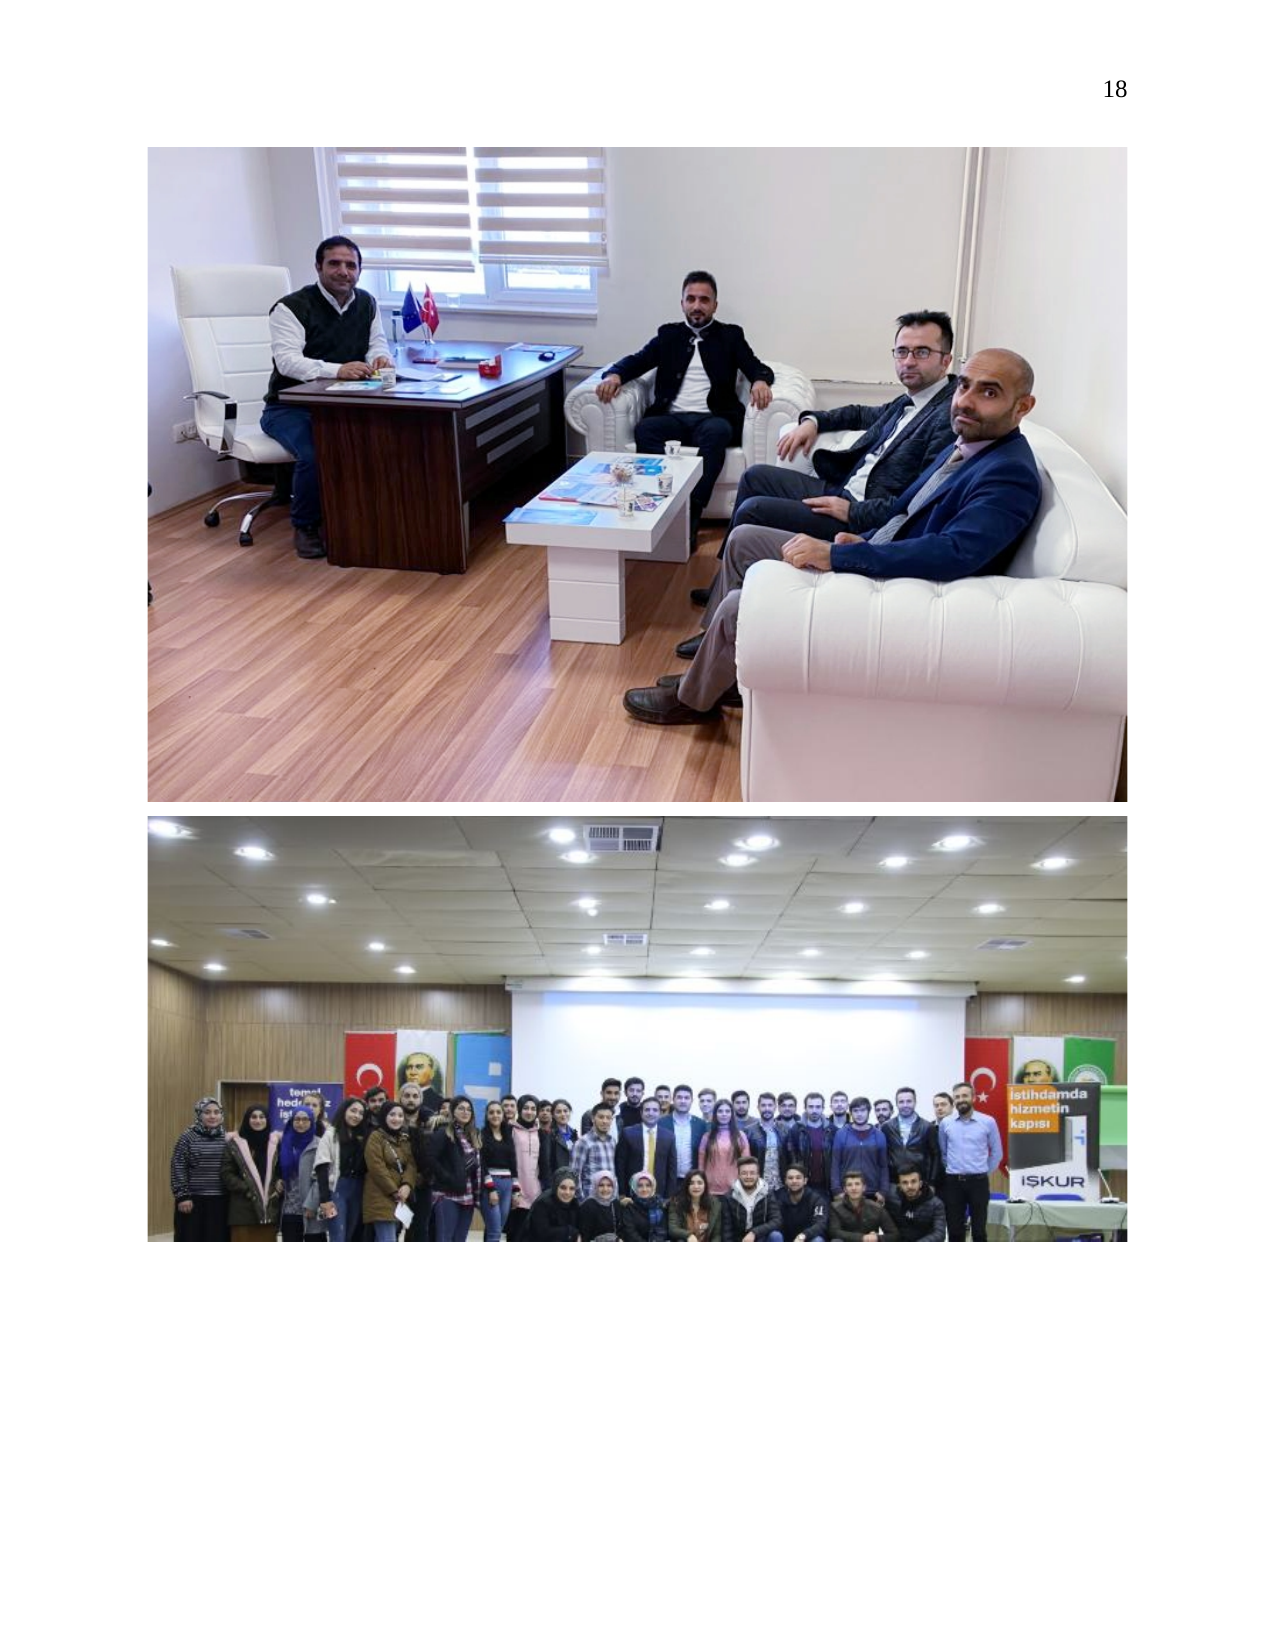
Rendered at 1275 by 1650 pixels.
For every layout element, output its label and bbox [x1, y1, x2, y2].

picture [147, 816, 1128, 1242]
picture [147, 147, 1128, 802]
